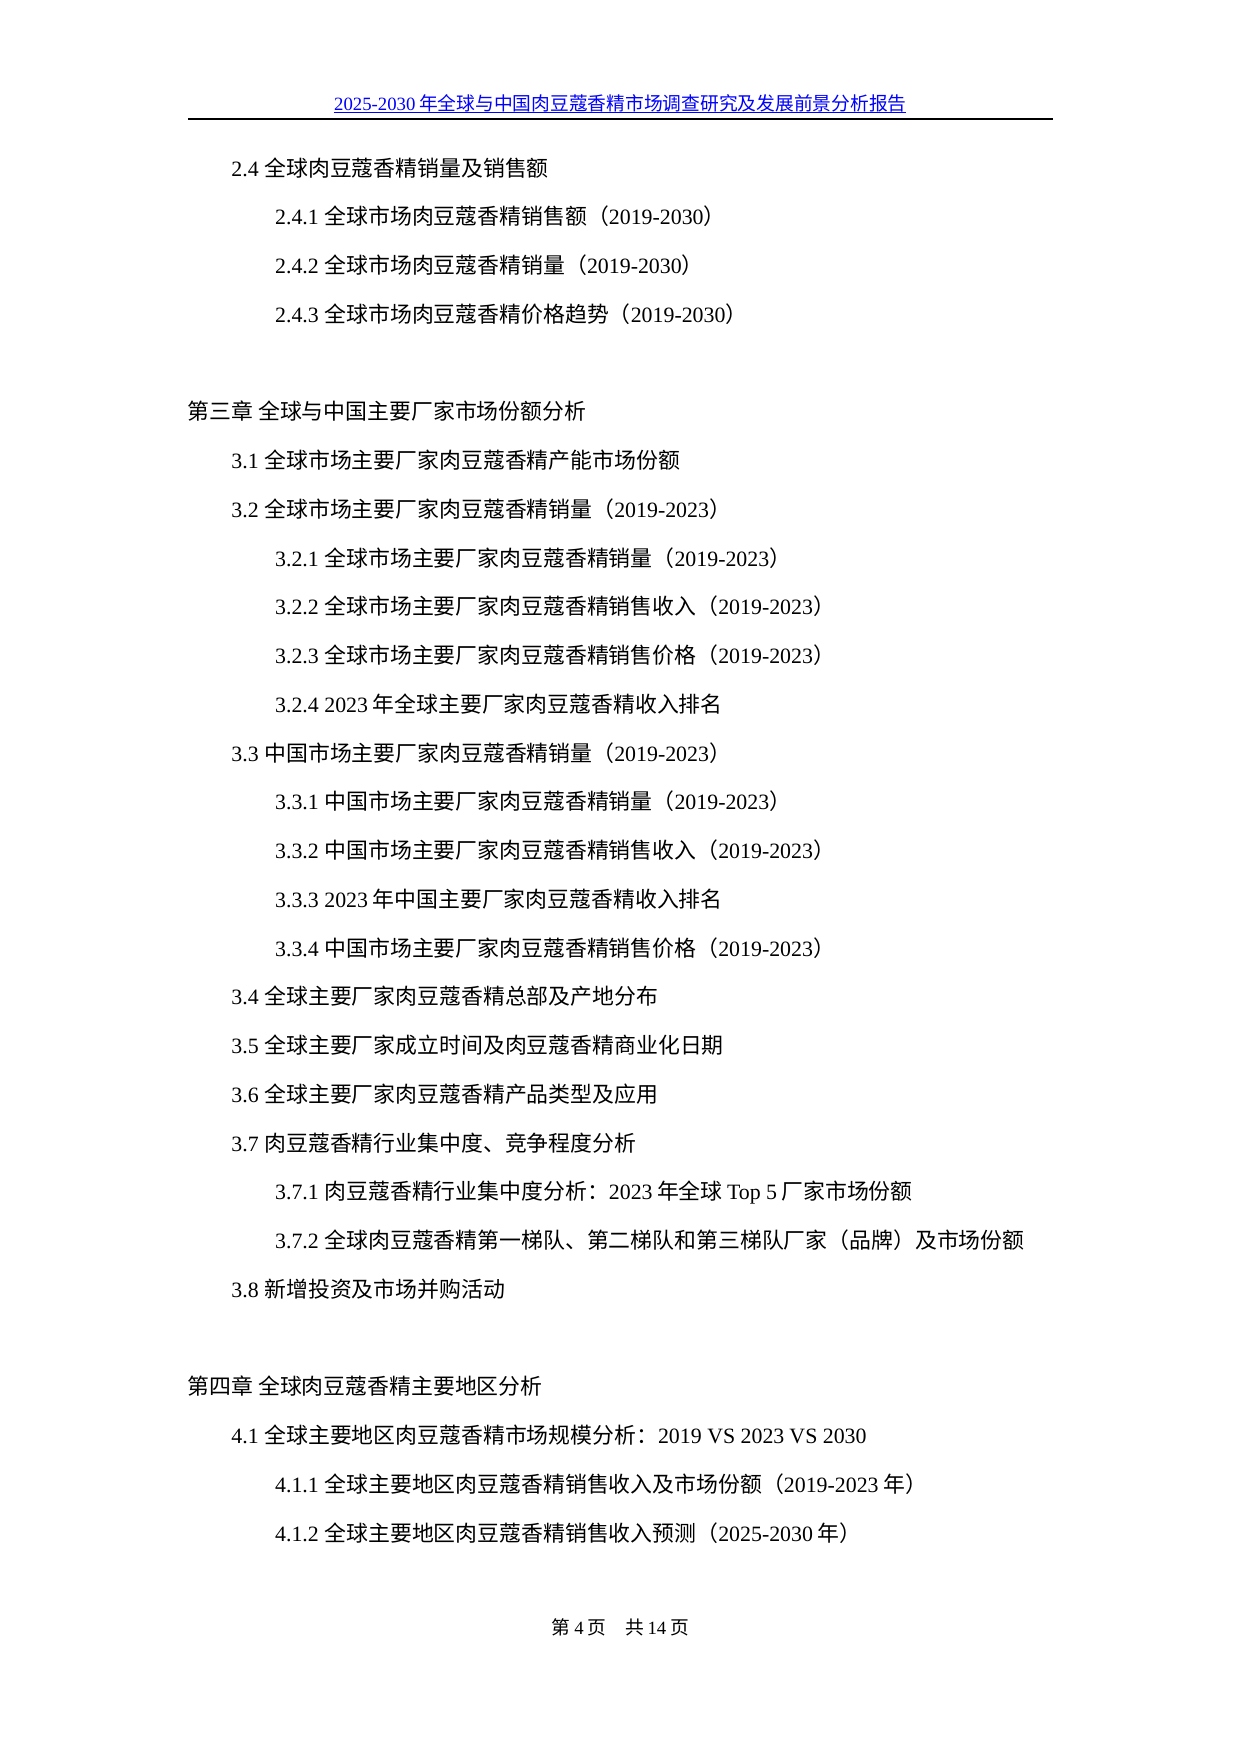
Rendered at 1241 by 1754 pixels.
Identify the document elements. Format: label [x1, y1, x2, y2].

text [187, 150, 1053, 1548]
